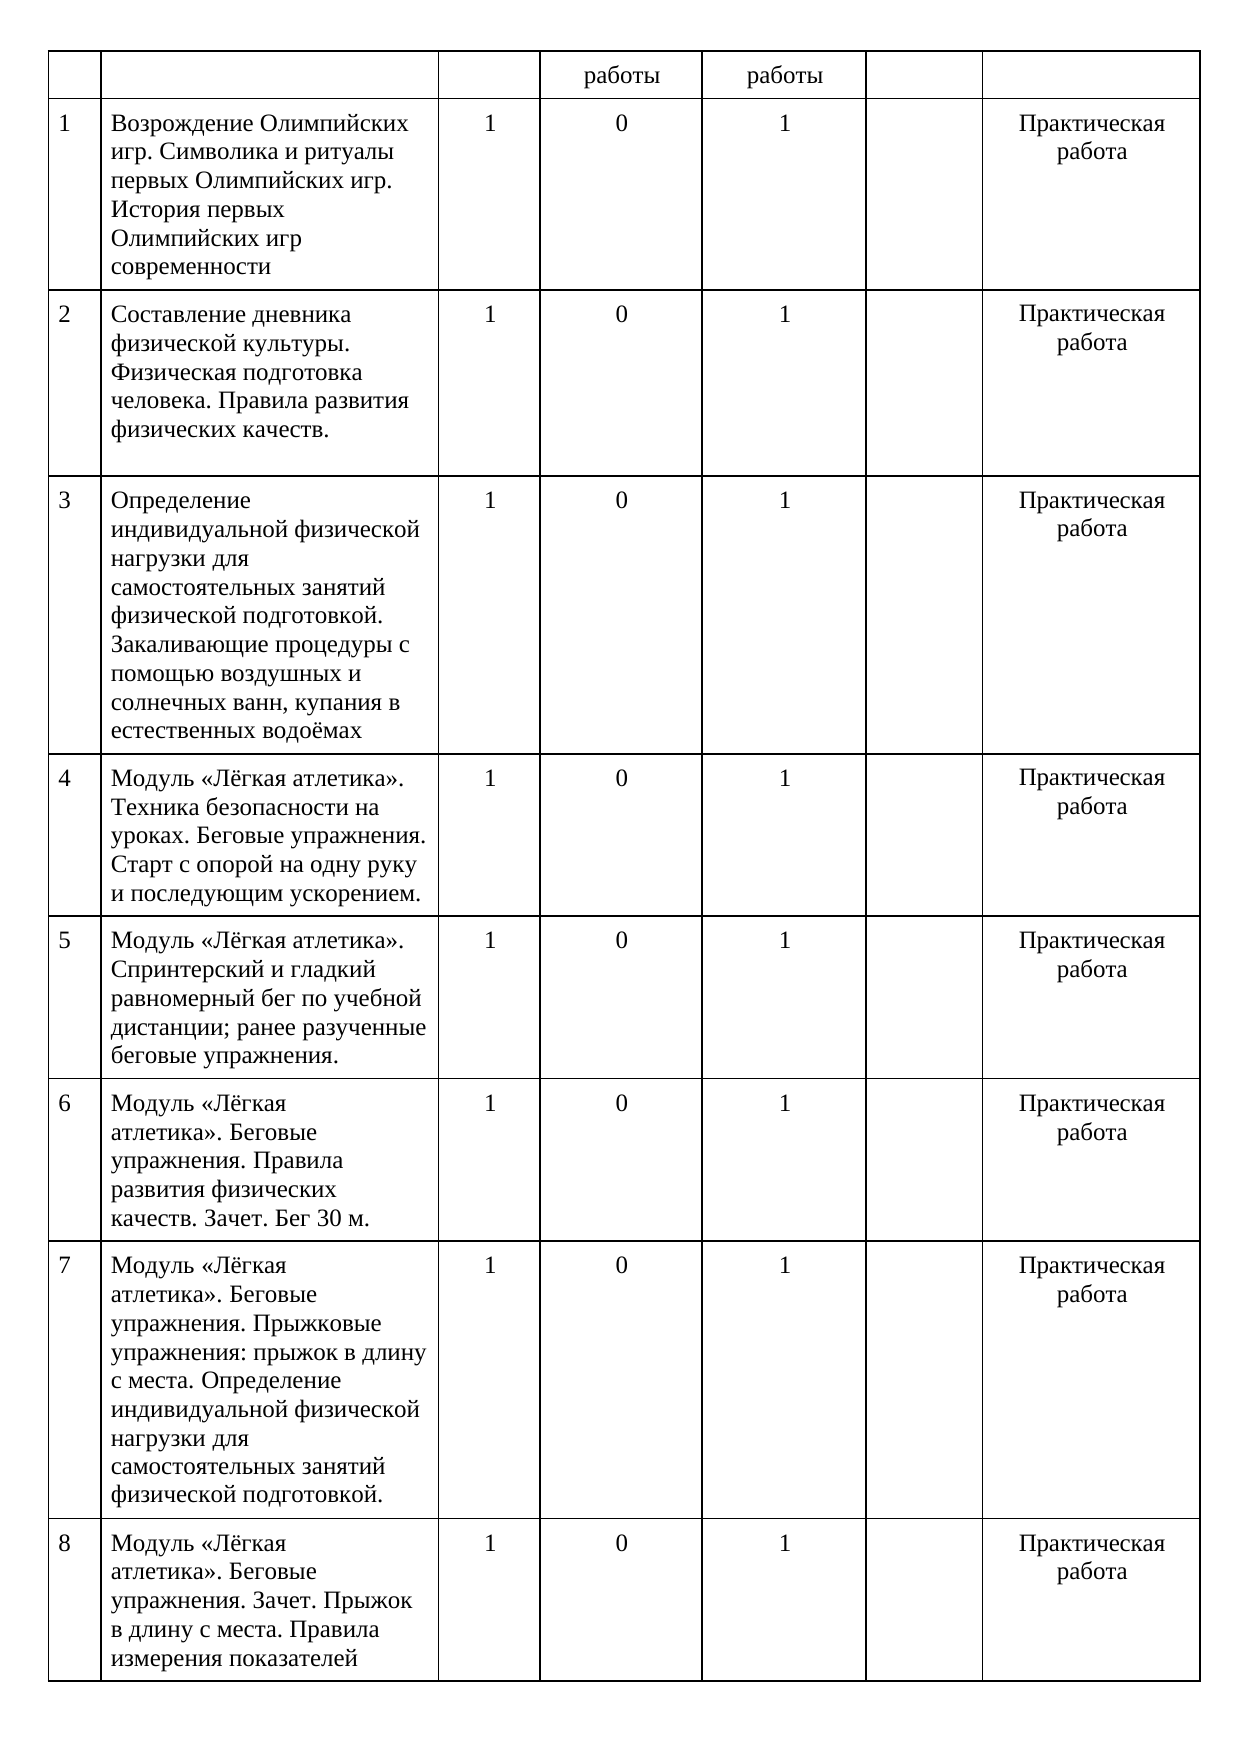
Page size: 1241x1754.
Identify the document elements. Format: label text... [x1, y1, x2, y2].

table_header [983, 52, 1199, 97]
table_cell Практическая работа [983, 917, 1199, 1078]
table_cell Модуль «Лёгкая атлетика». Беговые упражнения. Правила развития физических качеств. Зачет. Бег 30 м. [102, 1079, 438, 1240]
table_header [439, 52, 539, 97]
table_cell 1 [703, 1242, 865, 1517]
table_cell 1 [439, 1519, 539, 1680]
table_cell [867, 1519, 982, 1680]
table_cell Модуль «Лёгкая атлетика». Спринтерский и гладкий равномерный бег по учебной дистанции; ранее разученные беговые упражнения. [102, 917, 438, 1078]
table_cell 1 [439, 755, 539, 915]
table_cell Практическая работа [983, 1519, 1199, 1680]
table_cell [867, 917, 982, 1078]
table_cell 0 [541, 755, 701, 915]
table_cell 0 [541, 99, 701, 289]
table_cell 3 [49, 477, 100, 753]
table_cell 2 [49, 291, 100, 475]
table_cell 0 [541, 477, 701, 753]
table_header [102, 52, 438, 97]
table_cell [867, 477, 982, 753]
table_cell Практическая работа [983, 477, 1199, 753]
table_cell 0 [541, 1519, 701, 1680]
table_cell 7 [49, 1242, 100, 1517]
table_cell 1 [703, 99, 865, 289]
table_cell 1 [439, 477, 539, 753]
table_cell Практическая работа [983, 99, 1199, 289]
table_cell [867, 755, 982, 915]
table_cell 1 [49, 99, 100, 289]
table_cell 1 [439, 917, 539, 1078]
table_cell 8 [49, 1519, 100, 1680]
table_cell 0 [541, 291, 701, 475]
table_cell 1 [703, 1519, 865, 1680]
table_cell Составление дневника физической культуры. Физическая подготовка человека. Правила развития физических качеств. [102, 291, 438, 475]
table_cell 1 [703, 291, 865, 475]
table_header [867, 52, 982, 97]
table_cell 0 [541, 1079, 701, 1240]
table_cell [867, 1079, 982, 1240]
table_cell 1 [703, 755, 865, 915]
table_cell [867, 99, 982, 289]
table_header работы [703, 52, 865, 97]
table_cell 5 [49, 917, 100, 1078]
table_cell Модуль «Лёгкая атлетика». Беговые упражнения. Прыжковые упражнения: прыжок в длину с места. Определение индивидуальной физической нагрузки для самостоятельных занятий физической подготовкой. [102, 1242, 438, 1517]
table_cell Практическая работа [983, 1242, 1199, 1517]
table_cell 0 [541, 917, 701, 1078]
table_cell Практическая работа [983, 1079, 1199, 1240]
table_cell 1 [439, 291, 539, 475]
table_cell 1 [439, 99, 539, 289]
table_cell 1 [703, 917, 865, 1078]
table_cell 6 [49, 1079, 100, 1240]
table_cell 1 [703, 477, 865, 753]
table_cell Практическая работа [983, 755, 1199, 915]
table_cell Модуль «Лёгкая атлетика». Беговые упражнения. Зачет. Прыжок в длину с места. Правила измерения показателей [102, 1519, 438, 1680]
table_cell 1 [439, 1079, 539, 1240]
table_cell Практическая работа [983, 291, 1199, 475]
table_cell Определение индивидуальной физической нагрузки для самостоятельных занятий физической подготовкой. Закаливающие процедуры с помощью воздушных и солнечных ванн, купания в естественных водоёмах [102, 477, 438, 753]
table_cell Возрождение Олимпийских игр. Символика и ритуалы первых Олимпийских игр. История первых Олимпийских игр современности [102, 99, 438, 289]
table_cell 0 [541, 1242, 701, 1517]
table_cell [867, 1242, 982, 1517]
table_cell [867, 291, 982, 475]
table_header работы [541, 52, 701, 97]
table_cell 4 [49, 755, 100, 915]
table_cell 1 [703, 1079, 865, 1240]
table_cell 1 [439, 1242, 539, 1517]
table_header [49, 52, 100, 97]
table_cell Модуль «Лёгкая атлетика». Техника безопасности на уроках. Беговые упражнения. Старт с опорой на одну руку и последующим ускорением. [102, 755, 438, 915]
